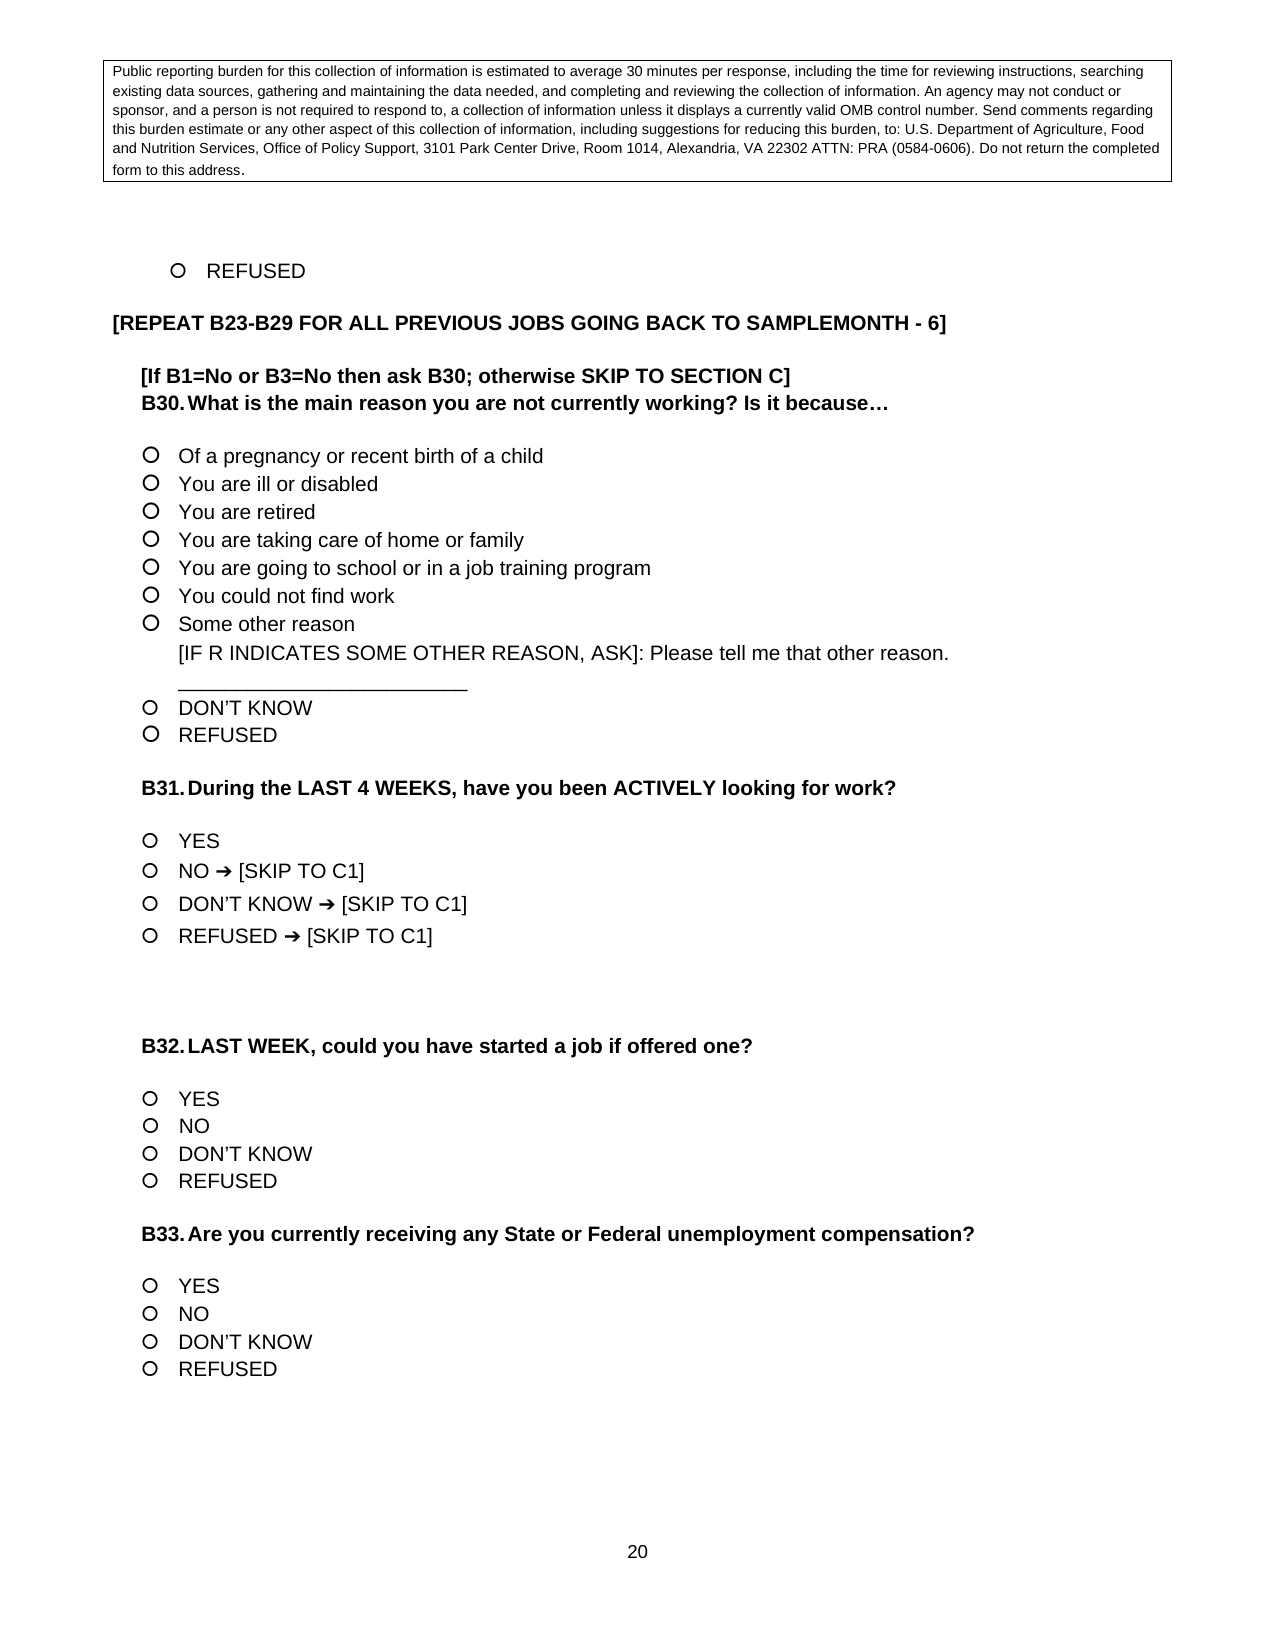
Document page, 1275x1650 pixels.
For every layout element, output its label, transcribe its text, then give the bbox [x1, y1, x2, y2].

list REFUSED ➔ [SKIP TO C1] [141, 921, 862, 950]
list DON’T KNOW ➔ [SKIP TO C1] [141, 889, 862, 917]
list NO [141, 1302, 862, 1326]
list NO [141, 1114, 862, 1138]
list You are retired [141, 500, 994, 524]
list Of a pregnancy or recent birth of a child [141, 443, 994, 468]
list Some other reason [IF R INDICATES SOME OTHER REASON, ASK]: Please tell me that other reason. _________________________ [141, 612, 994, 692]
list DON’T KNOW [141, 1142, 862, 1166]
list YES [141, 828, 862, 853]
list DON’T KNOW [141, 1329, 862, 1354]
list YES [141, 1086, 862, 1111]
list LAST WEEK, could you have started a job if offered one? [141, 1034, 1162, 1058]
list You are taking care of home or family [141, 528, 994, 552]
list During the LAST 4 WEEKS, have you been ACTIVELY looking for work? [141, 776, 1162, 800]
text [REPEAT B23-B29 FOR ALL PREVIOUS JOBS GOING BACK TO SAMPLEMONTH - 6] [112, 311, 993, 335]
list REFUSED [141, 1357, 862, 1381]
list NO ➔ [SKIP TO C1] [141, 856, 862, 884]
list DON’T KNOW [141, 695, 862, 719]
list You are going to school or in a job training program [141, 556, 994, 581]
list What is the main reason you are not currently working? Is it because… [141, 391, 1162, 415]
list You are ill or disabled [141, 472, 994, 496]
list YES [141, 1274, 862, 1298]
list REFUSED [141, 1169, 862, 1193]
list REFUSED [169, 258, 993, 282]
list Are you currently receiving any State or Federal unemployment compensation? [141, 1222, 1162, 1246]
text [If B1=No or B3=No then ask B30; otherwise SKIP TO SECTION C] [112, 363, 993, 387]
list You could not find work [141, 584, 994, 609]
list REFUSED [141, 723, 994, 747]
